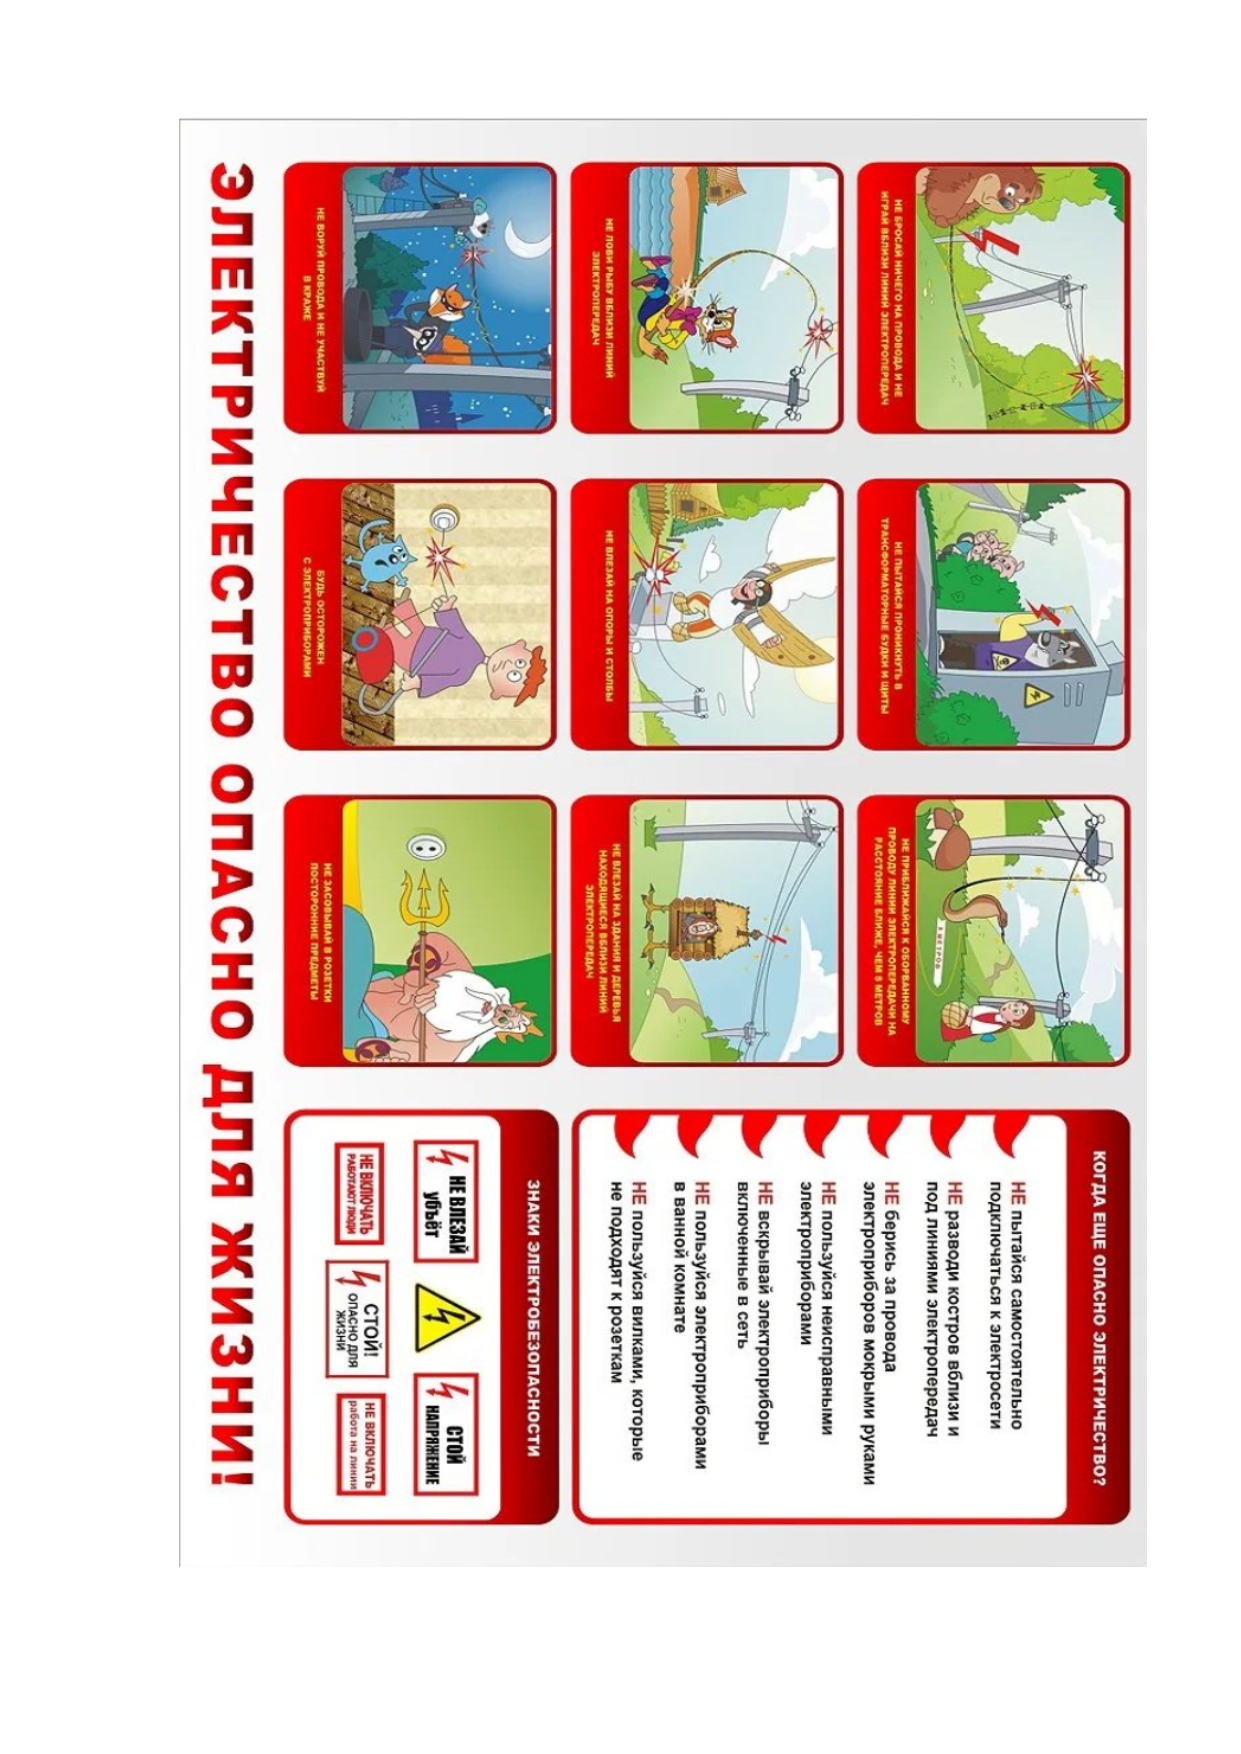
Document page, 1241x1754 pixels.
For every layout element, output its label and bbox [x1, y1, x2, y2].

picture [180, 120, 1145, 1567]
